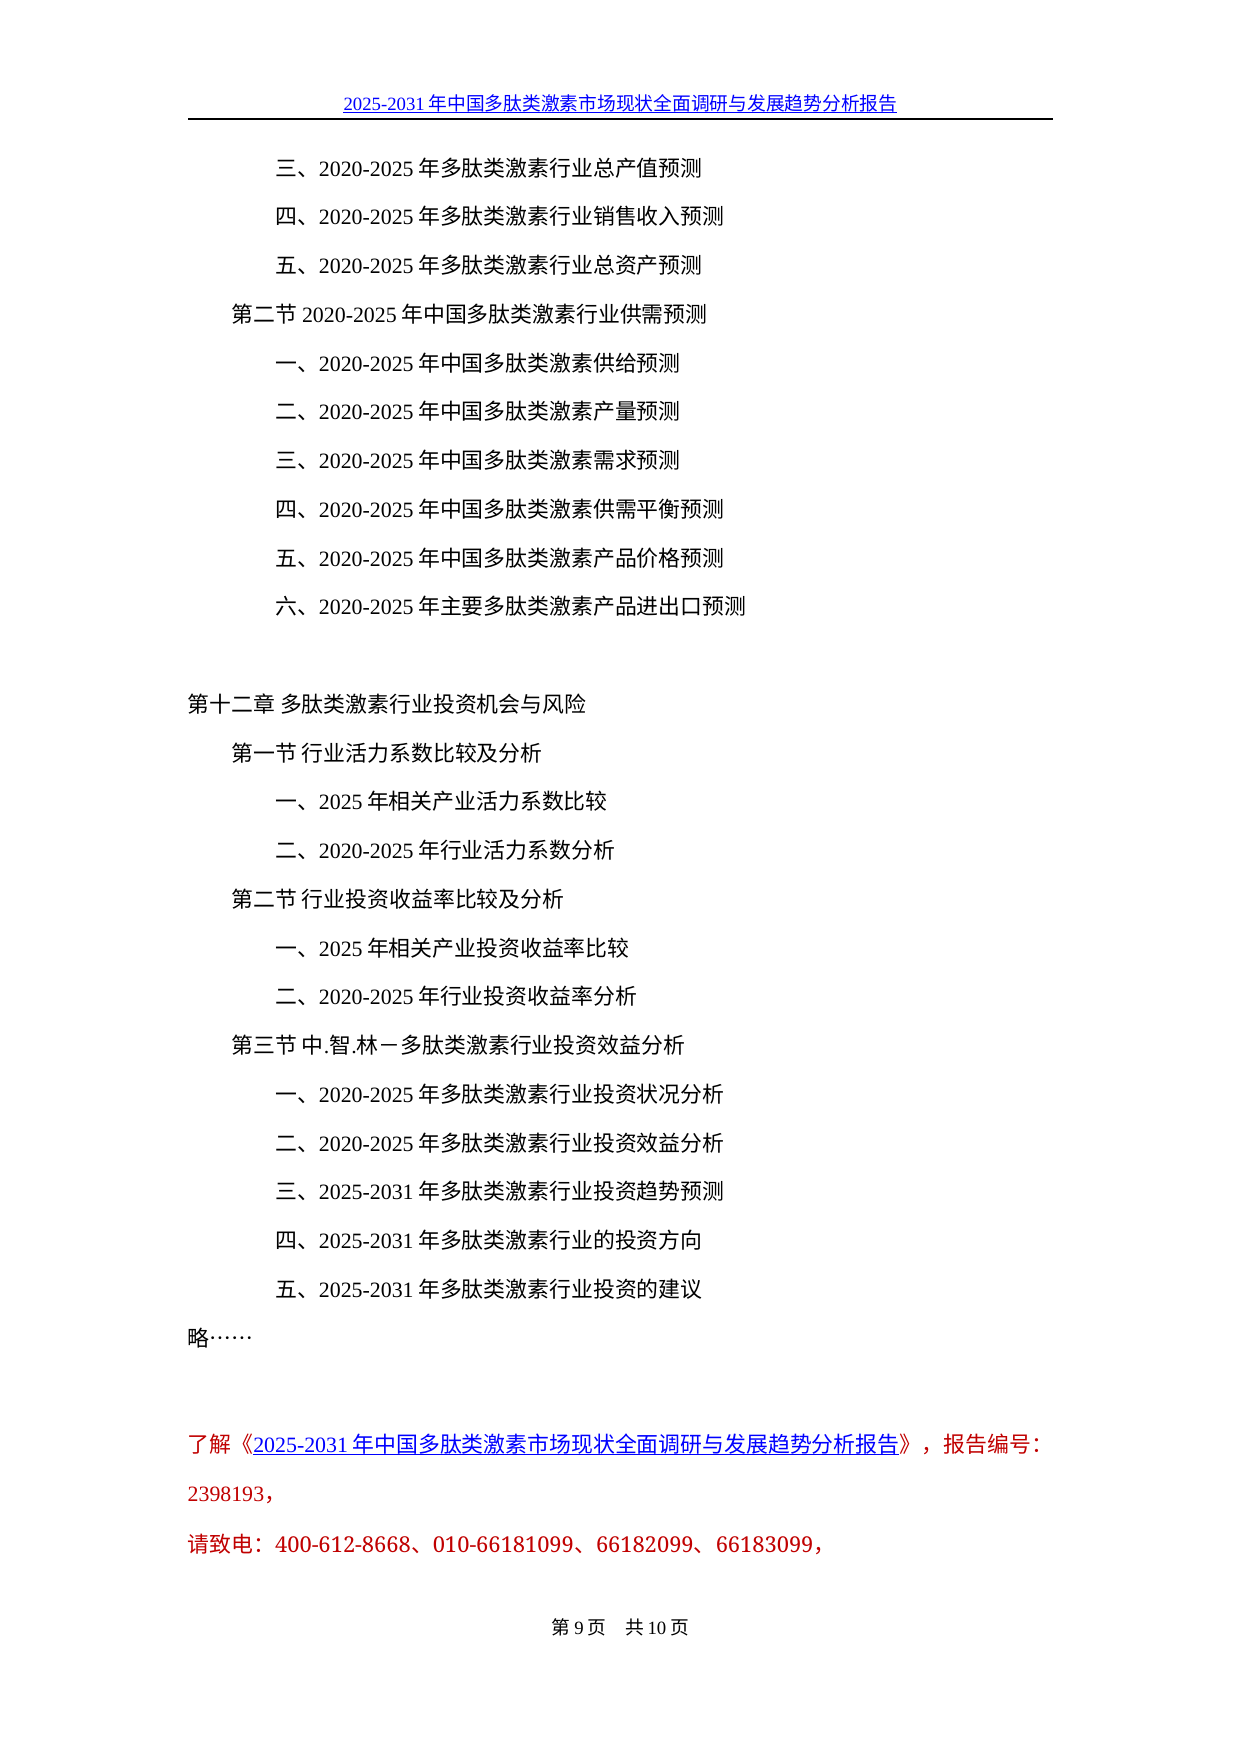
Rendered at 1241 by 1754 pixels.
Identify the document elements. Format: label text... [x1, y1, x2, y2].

text 了解《2025-2031年中国多肽类激素市场现状全面调研与发展趋势分析报告》，报告编号：2398193， [187, 1427, 1053, 1508]
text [187, 150, 1053, 1353]
text 请致电：400-612-8668、010-66181099、66182099、66183099， [187, 1527, 1053, 1559]
